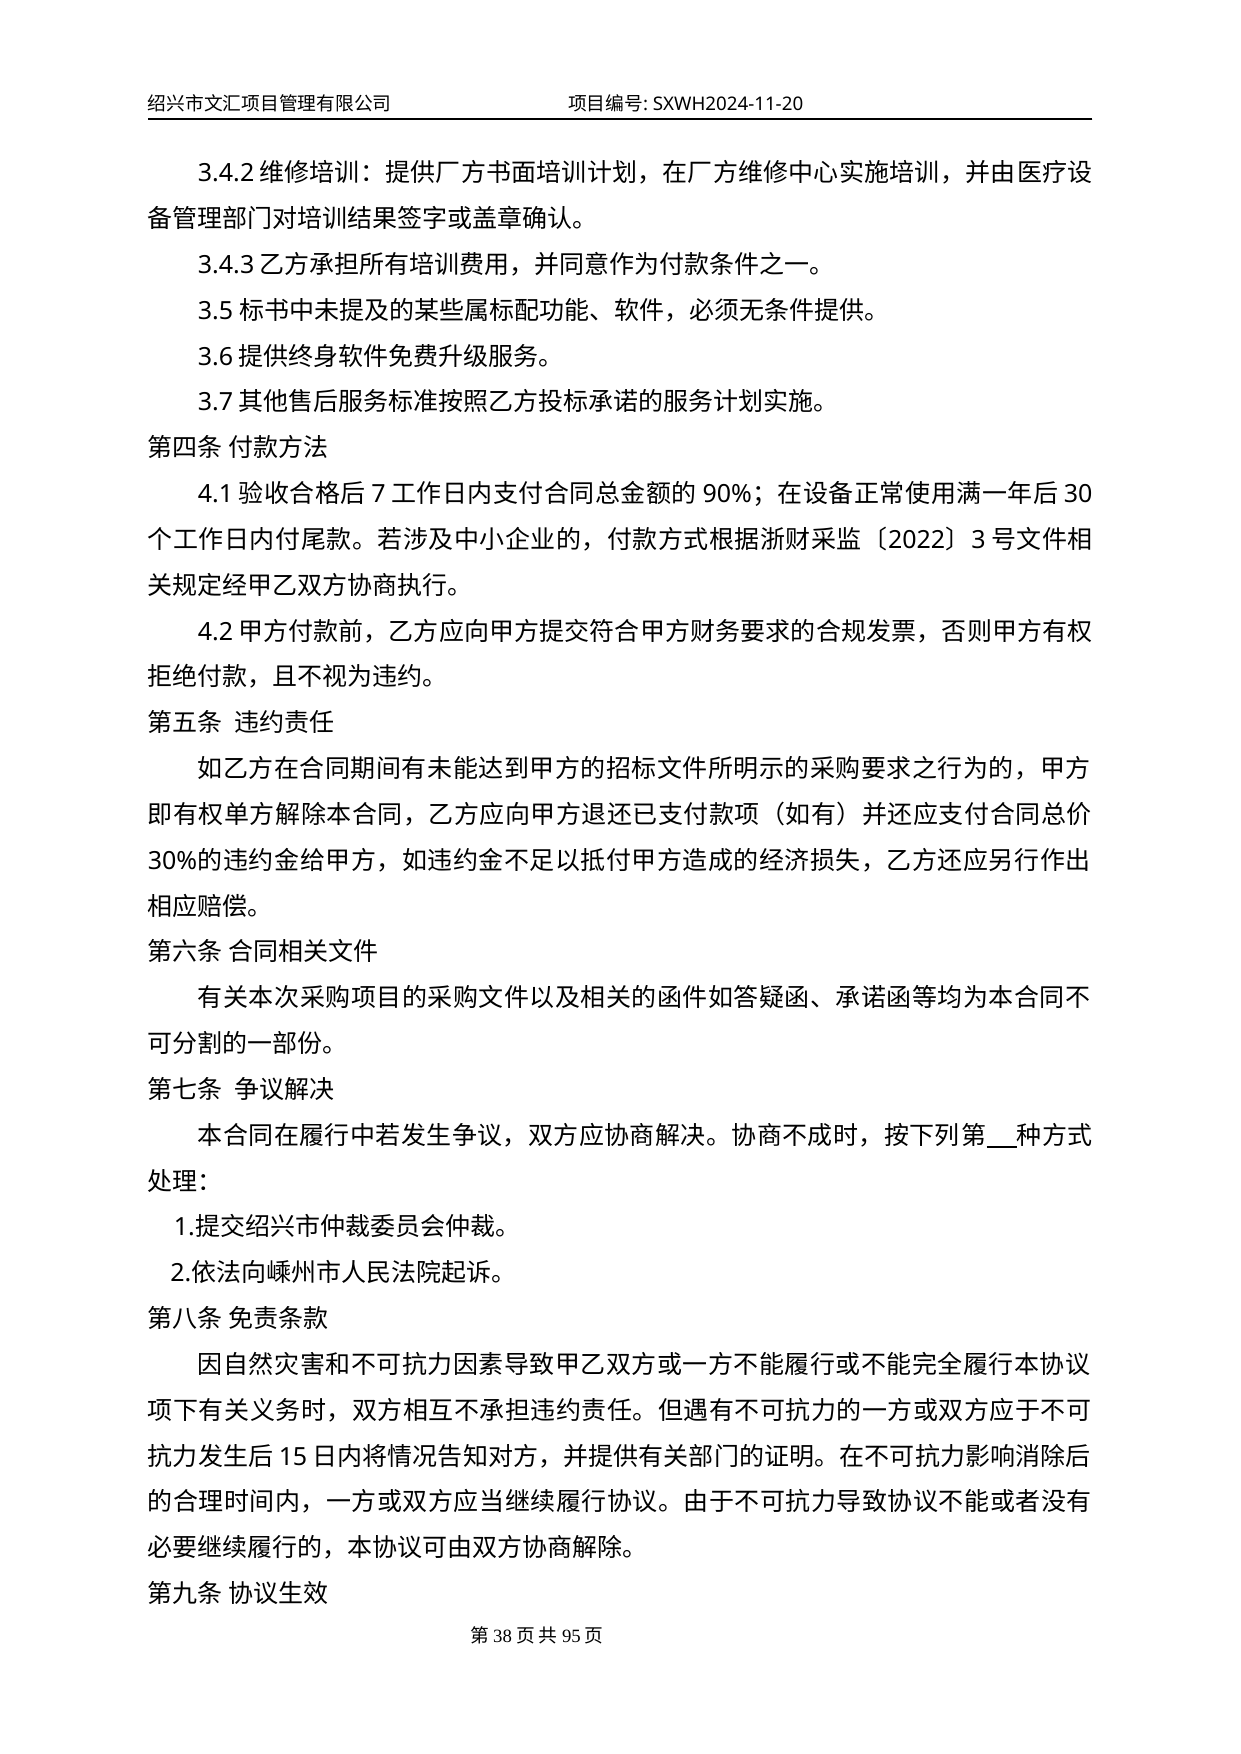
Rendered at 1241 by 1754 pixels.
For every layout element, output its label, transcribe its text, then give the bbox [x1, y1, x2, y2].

text 第七条 争议解决 [148, 1062, 1092, 1107]
text 有关本次采购项目的采购文件以及相关的函件如答疑函、承诺函等均为本合同不可分割的一部份。 [148, 970, 1092, 1062]
text 因自然灾害和不可抗力因素导致甲乙双方或一方不能履行或不能完全履行本协议项下有关义务时，双方相互不承担违约责任。但遇有不可抗力的一方或双方应于不可抗力发生后15日内将情况告知对方，并提供有关部门的证明。在不可抗力影响消除后的合理时间内，一方或双方应当继续履行协议。由于不可抗力导致协议不能或者没有必要继续履行的，本协议可由双方协商解除。 [148, 1337, 1092, 1566]
text 如乙方在合同期间有未能达到甲方的招标文件所明示的采购要求之行为的，甲方即有权单方解除本合同，乙方应向甲方退还已支付款项（如有）并还应支付合同总价30%的违约金给甲方，如违约金不足以抵付甲方造成的经济损失，乙方还应另行作出相应赔偿。 [148, 741, 1092, 924]
text 第八条 免责条款 [148, 1291, 1092, 1337]
text 3.4.2维修培训：提供厂方书面培训计划，在厂方维修中心实施培训，并由医疗设备管理部门对培训结果签字或盖章确认。 [148, 145, 1092, 237]
text 4.2甲方付款前，乙方应向甲方提交符合甲方财务要求的合规发票，否则甲方有权拒绝付款，且不视为违约。 [148, 603, 1092, 695]
text 3.4.3乙方承担所有培训费用，并同意作为付款条件之一。 [148, 237, 1092, 282]
text 2.依法向嵊州市人民法院起诉。 [148, 1245, 1092, 1291]
text 第六条 合同相关文件 [148, 924, 1092, 970]
text 3.5 标书中未提及的某些属标配功能、软件，必须无条件提供。 [148, 282, 1092, 328]
text 1.提交绍兴市仲裁委员会仲裁。 [148, 1199, 1092, 1245]
text 3.6提供终身软件免费升级服务。 [148, 328, 1092, 374]
text 3.7其他售后服务标准按照乙方投标承诺的服务计划实施。 [148, 374, 1092, 420]
text 4.1验收合格后7工作日内支付合同总金额的90%；在设备正常使用满一年后30个工作日内付尾款。若涉及中小企业的，付款方式根据浙财采监〔2022〕3号文件相关规定经甲乙双方协商执行。 [148, 466, 1092, 603]
text 第五条 违约责任 [148, 695, 1092, 741]
text 第四条 付款方法 [148, 420, 1092, 466]
text 本合同在履行中若发生争议，双方应协商解决。协商不成时，按下列第 种方式处理： [148, 1107, 1092, 1199]
text 第九条 协议生效 [148, 1566, 1092, 1612]
